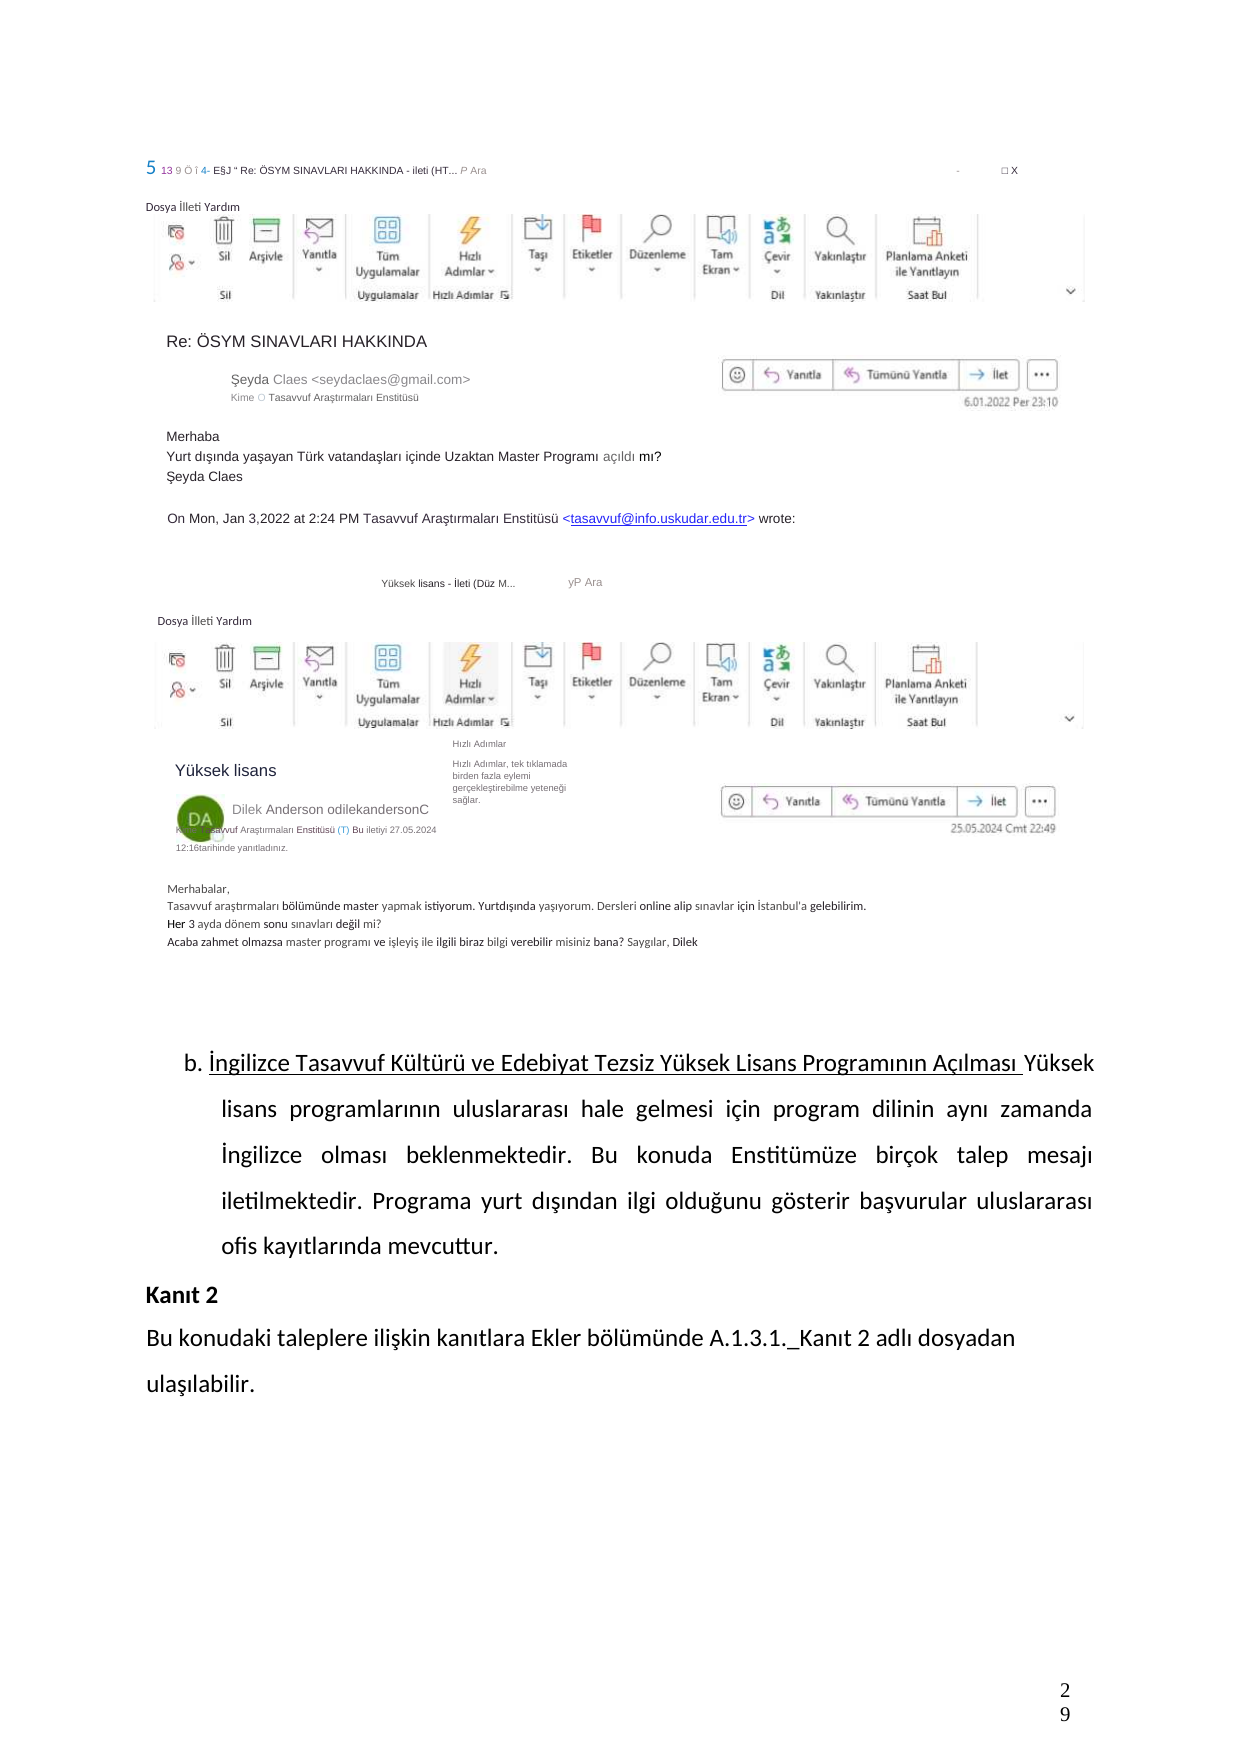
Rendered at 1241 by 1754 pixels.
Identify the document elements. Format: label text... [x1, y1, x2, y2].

picture [154, 642, 1084, 729]
text Dosya İlleti Yardım [146, 199, 1095, 214]
picture [718, 355, 1062, 411]
picture [718, 783, 1060, 837]
text 5 13 9 Ö î 4- E§J “ Re: ÖSYM SINAVLARI HAKKINDA - ileti (HT... P Ara - □ X [146, 154, 1095, 180]
picture [153, 214, 1085, 302]
picture [176, 794, 226, 844]
